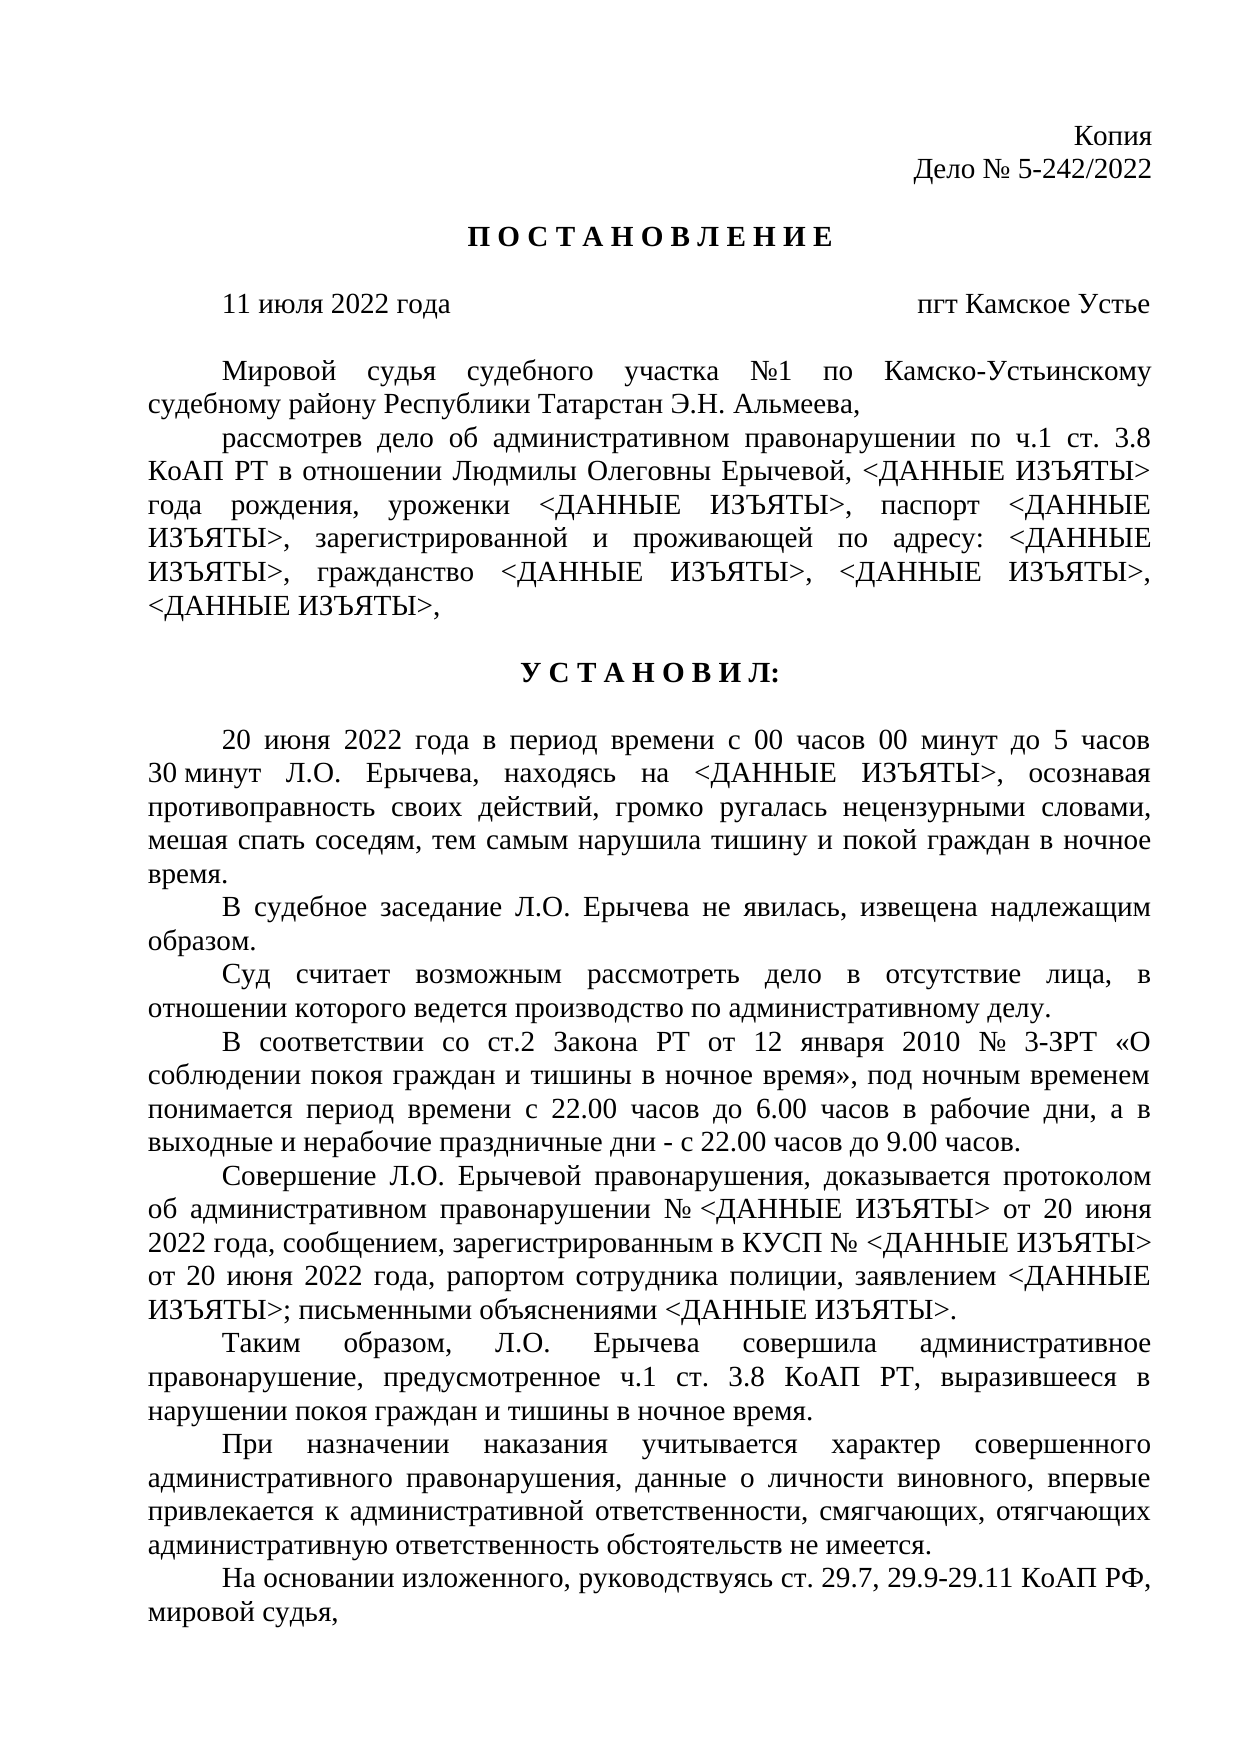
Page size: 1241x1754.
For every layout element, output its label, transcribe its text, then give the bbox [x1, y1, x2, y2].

text На основании изложенного, руководствуясь ст. 29.7, 29.9-29.11 КоАП РФ, мировой судья, [148, 1560, 1152, 1627]
text Совершение Л.О. Ерычевой правонарушения, доказывается протоколом об административном правонарушении № <ДАННЫЕ ИЗЪЯТЫ> от 20 июня 2022 года, сообщением, зарегистрированным в КУСП № <ДАННЫЕ ИЗЪЯТЫ> от 20 июня 2022 года, рапортом сотрудника полиции, заявлением <ДАННЫЕ ИЗЪЯТЫ>; письменными объяснениями <ДАННЫЕ ИЗЪЯТЫ>. [148, 1158, 1152, 1326]
text Копия [148, 118, 1152, 152]
text Мировой судья судебного участка №1 по Камско-Устьинскому судебному району Республики Татарстан Э.Н. Альмеева, [148, 353, 1152, 420]
text В соответствии со ст.2 Закона РТ от 12 января 2010 № 3-ЗРТ «О соблюдении покоя граждан и тишины в ночное время», под ночным временем понимается период времени с 22.00 часов до 6.00 часов в рабочие дни, а в выходные и нерабочие праздничные дни - с 22.00 часов до 9.00 часов. [148, 1024, 1152, 1158]
text Таким образом, Л.О. Ерычева совершила административное правонарушение, предусмотренное ч.1 ст. 3.8 КоАП РТ, выразившееся в нарушении покоя граждан и тишины в ночное время. [148, 1326, 1152, 1426]
text Дело № 5-242/2022 [148, 152, 1152, 185]
text 11 июля 2022 года пгт Камское Устье [148, 286, 1152, 319]
text 20 июня 2022 года в период времени с 00 часов 00 минут до 5 часов 30 минут Л.О. Ерычева, находясь на <ДАННЫЕ ИЗЪЯТЫ>, осознавая противоправность своих действий, громко ругалась нецензурными словами, мешая спать соседям, тем самым нарушила тишину и покой граждан в ночное время. [148, 722, 1152, 889]
text рассмотрев дело об административном правонарушении по ч.1 ст. 3.8 КоАП РТ в отношении Людмилы Олеговны Ерычевой, <ДАННЫЕ ИЗЪЯТЫ> года рождения, уроженки <ДАННЫЕ ИЗЪЯТЫ>, паспорт <ДАННЫЕ ИЗЪЯТЫ>, зарегистрированной и проживающей по адресу: <ДАННЫЕ ИЗЪЯТЫ>, гражданство <ДАННЫЕ ИЗЪЯТЫ>, <ДАННЫЕ ИЗЪЯТЫ>, <ДАННЫЕ ИЗЪЯТЫ>, [148, 420, 1152, 621]
text Суд считает возможным рассмотреть дело в отсутствие лица, в отношении которого ведется производство по административному делу. [148, 957, 1152, 1024]
text П О С Т А Н О В Л Е Н И Е [148, 219, 1152, 252]
text В судебное заседание Л.О. Ерычева не явилась, извещена надлежащим образом. [148, 889, 1152, 957]
text При назначении наказания учитывается характер совершенного административного правонарушения, данные о личности виновного, впервые привлекается к административной ответственности, смягчающих, отягчающих административную ответственность обстоятельств не имеется. [148, 1426, 1152, 1560]
text У С Т А Н О В И Л: [148, 655, 1152, 688]
